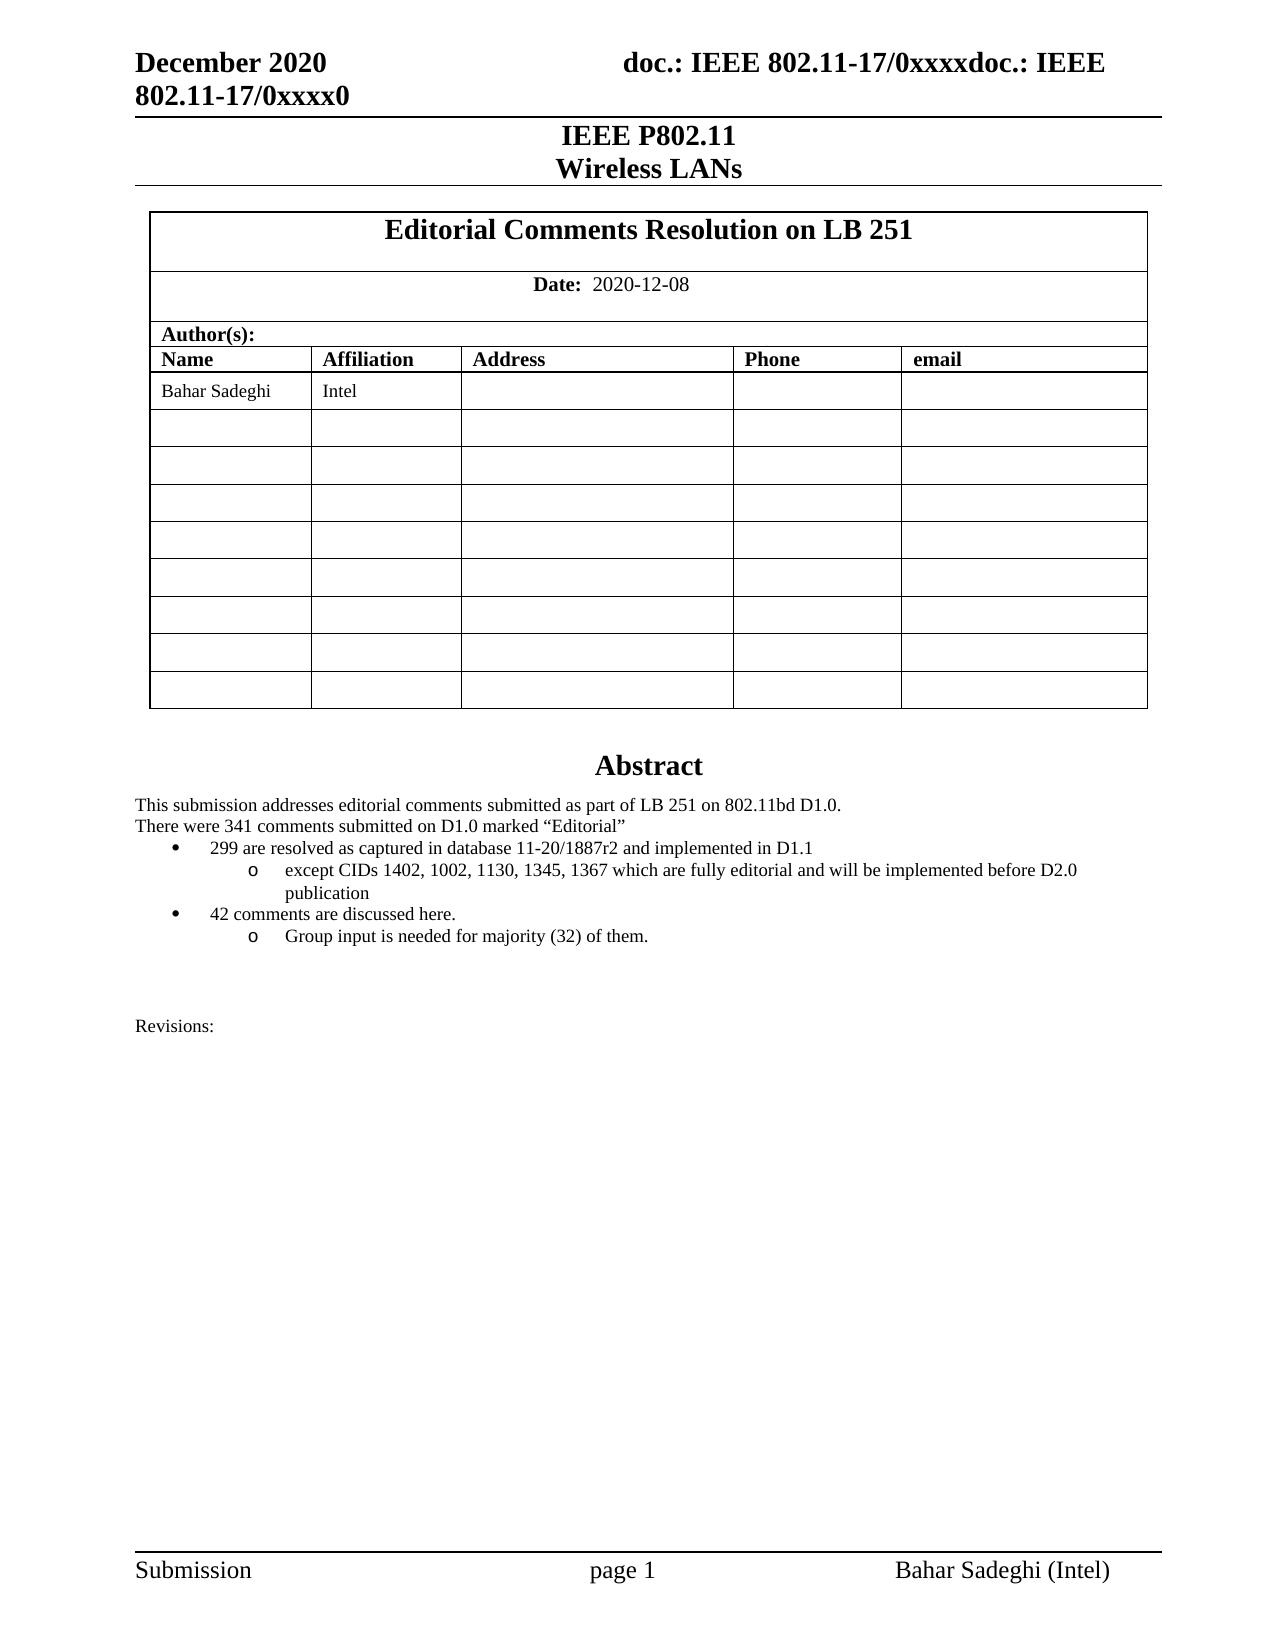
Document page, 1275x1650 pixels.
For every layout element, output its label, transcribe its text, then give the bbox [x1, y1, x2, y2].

table_cell [902, 485, 1147, 521]
table_cell [151, 672, 311, 708]
table_cell [462, 672, 733, 708]
list except CIDs 1402, 1002, 1130, 1345, 1367 which are fully editorial and will be implemented before D2.0 publication [247, 858, 1162, 903]
table_cell [734, 672, 901, 708]
table_cell [312, 522, 461, 558]
table_cell [462, 559, 733, 596]
table_cell [902, 672, 1147, 708]
table_cell [312, 672, 461, 708]
table_cell [151, 522, 311, 558]
table_cell [462, 373, 733, 409]
table_cell [462, 485, 733, 521]
table_cell [734, 597, 901, 633]
table_cell [734, 410, 901, 446]
table_cell Intel [312, 373, 461, 409]
table_cell [151, 447, 311, 483]
table_cell [312, 485, 461, 521]
table_cell [462, 597, 733, 633]
text This submission addresses editorial comments submitted as part of LB 251 on 802.11bd D1.0. [135, 794, 1162, 815]
table_cell Affiliation [312, 347, 461, 371]
list 299 are resolved as captured in database 11-20/1887r2 and implemented in D1.1 [172, 837, 1162, 858]
table_cell [151, 410, 311, 446]
table_cell [151, 485, 311, 521]
table_cell [312, 597, 461, 633]
table_cell [151, 597, 311, 633]
table_cell [312, 634, 461, 671]
table_cell [734, 373, 901, 409]
table_cell [312, 410, 461, 446]
table_cell [312, 447, 461, 483]
table_cell [902, 373, 1147, 409]
table_cell [462, 634, 733, 671]
text IEEE P802.11 Wireless LANs [135, 118, 1162, 185]
table_cell [734, 522, 901, 558]
table_cell Phone [734, 347, 901, 371]
table_cell Bahar Sadeghi [151, 373, 311, 409]
table_cell [462, 447, 733, 483]
table_cell Name [151, 347, 311, 371]
table_cell [902, 410, 1147, 446]
table_cell email [902, 347, 1147, 371]
table_cell [902, 447, 1147, 483]
table_cell Date: 2020-12-08 [151, 272, 1147, 321]
table_cell [902, 634, 1147, 671]
table_cell [734, 634, 901, 671]
table_cell Address [462, 347, 733, 371]
table_cell [902, 522, 1147, 558]
table_header Editorial Comments Resolution on LB 251 [151, 213, 1147, 271]
table_cell [902, 597, 1147, 633]
table_cell [312, 559, 461, 596]
table_cell [151, 559, 311, 596]
table_cell [902, 559, 1147, 596]
text Revisions: [135, 1015, 1162, 1037]
table_cell [734, 485, 901, 521]
table_cell [151, 634, 311, 671]
text There were 341 comments submitted on D1.0 marked “Editorial” [135, 815, 1162, 837]
text Abstract [135, 748, 1162, 781]
table_cell Author(s): [151, 322, 1147, 346]
table_cell [734, 559, 901, 596]
table_cell [734, 447, 901, 483]
table_cell [462, 522, 733, 558]
table_cell [462, 410, 733, 446]
list Group input is needed for majority (32) of them. [247, 925, 1162, 948]
list 42 comments are discussed here. [172, 903, 1162, 925]
